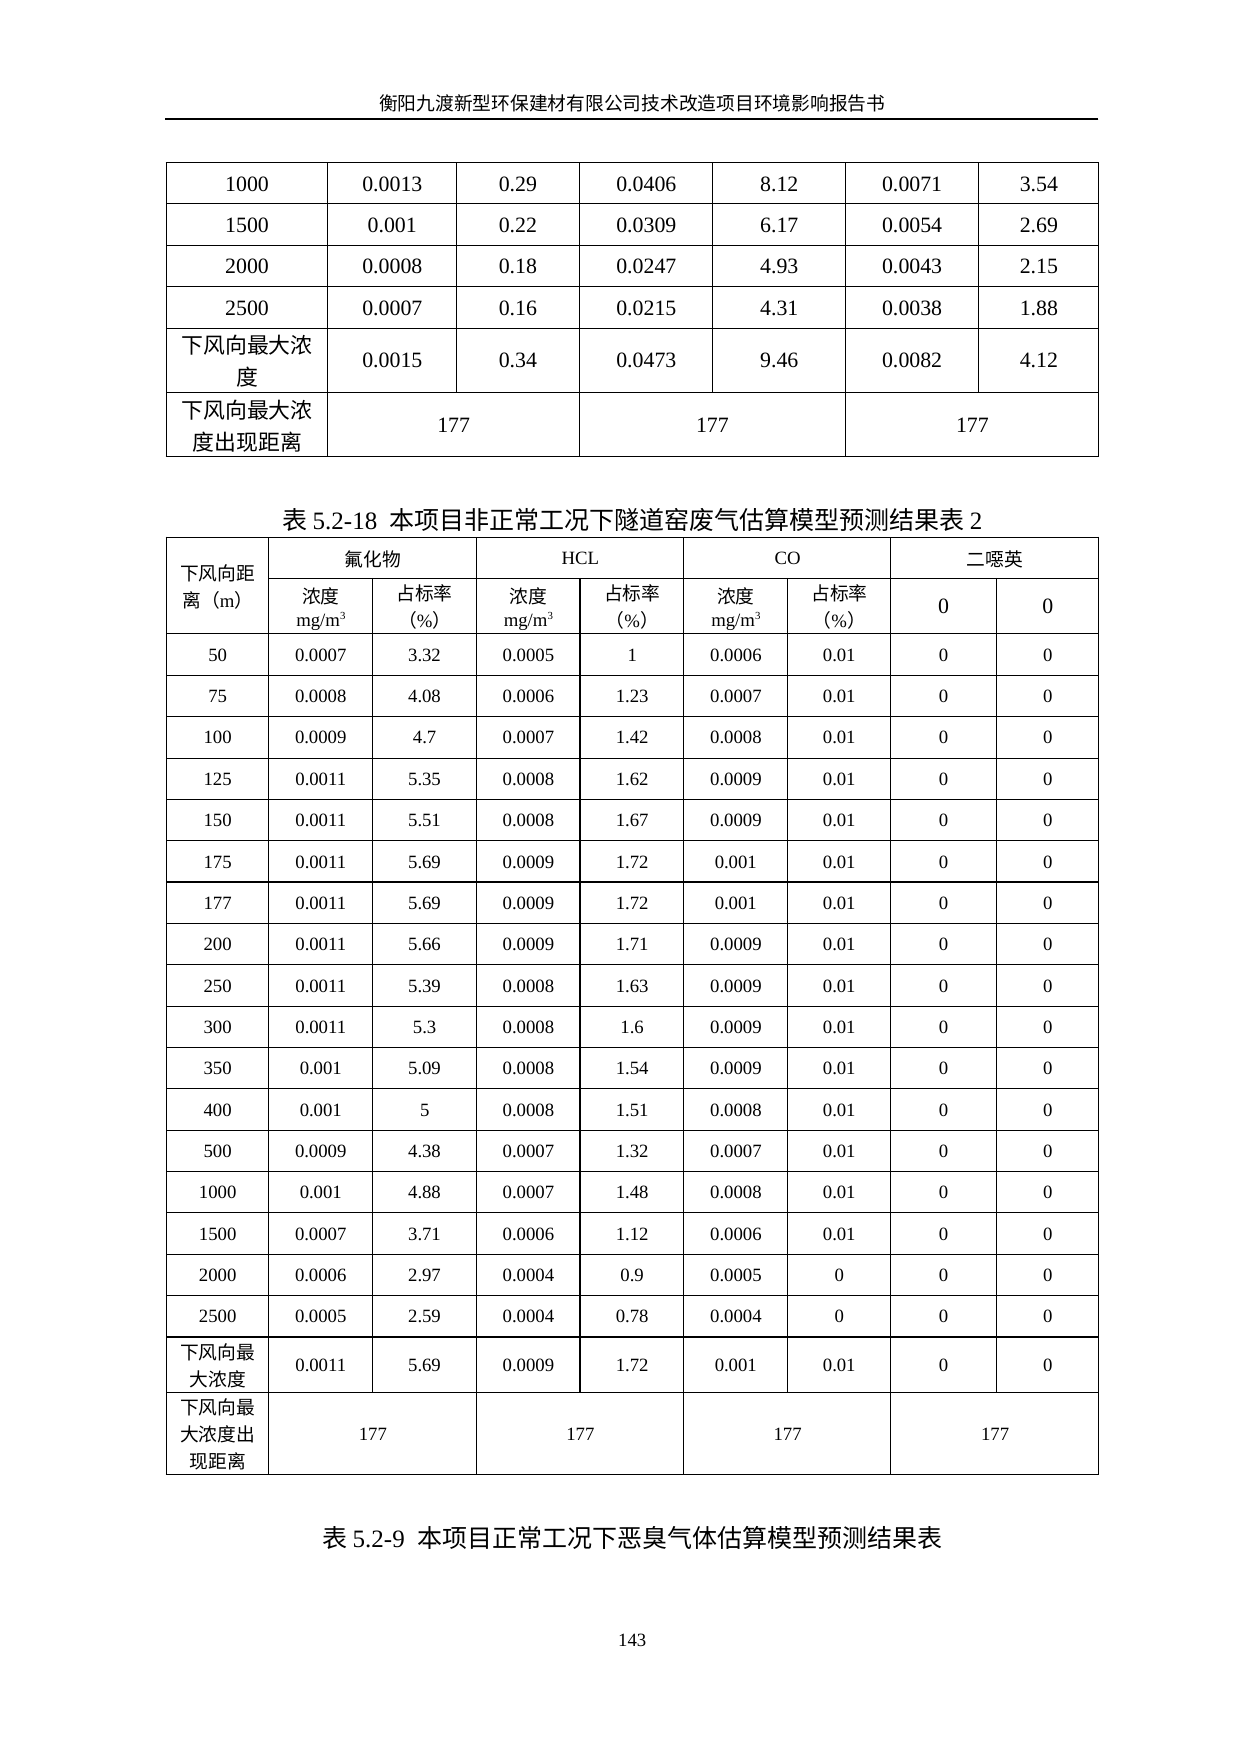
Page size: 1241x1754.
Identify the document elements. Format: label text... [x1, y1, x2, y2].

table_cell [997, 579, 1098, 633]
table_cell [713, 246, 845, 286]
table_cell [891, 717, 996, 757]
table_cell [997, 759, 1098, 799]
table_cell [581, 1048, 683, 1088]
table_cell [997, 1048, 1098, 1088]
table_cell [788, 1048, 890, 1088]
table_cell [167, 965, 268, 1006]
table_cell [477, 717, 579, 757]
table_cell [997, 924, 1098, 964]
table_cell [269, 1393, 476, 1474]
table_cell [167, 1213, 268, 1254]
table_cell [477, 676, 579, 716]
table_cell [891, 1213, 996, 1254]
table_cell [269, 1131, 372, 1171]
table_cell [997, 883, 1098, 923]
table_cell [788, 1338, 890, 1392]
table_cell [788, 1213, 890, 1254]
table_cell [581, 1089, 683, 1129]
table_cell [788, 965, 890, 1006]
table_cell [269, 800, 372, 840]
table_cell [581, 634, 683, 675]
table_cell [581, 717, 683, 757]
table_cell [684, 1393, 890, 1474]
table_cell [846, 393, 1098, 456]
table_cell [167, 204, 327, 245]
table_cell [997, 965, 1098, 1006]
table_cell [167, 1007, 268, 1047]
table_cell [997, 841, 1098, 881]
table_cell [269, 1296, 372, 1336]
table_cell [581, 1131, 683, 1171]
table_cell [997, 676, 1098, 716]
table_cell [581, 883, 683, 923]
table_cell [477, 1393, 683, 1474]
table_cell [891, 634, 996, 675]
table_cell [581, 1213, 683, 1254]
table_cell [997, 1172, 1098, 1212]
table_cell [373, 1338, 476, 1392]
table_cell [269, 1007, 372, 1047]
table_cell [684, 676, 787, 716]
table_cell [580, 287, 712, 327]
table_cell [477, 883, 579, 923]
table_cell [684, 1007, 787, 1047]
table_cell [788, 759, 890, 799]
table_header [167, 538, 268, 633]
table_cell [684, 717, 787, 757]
text 表 5.2-9 本项目正常工况下恶臭气体估算模型预测结果表 [165, 1518, 1098, 1555]
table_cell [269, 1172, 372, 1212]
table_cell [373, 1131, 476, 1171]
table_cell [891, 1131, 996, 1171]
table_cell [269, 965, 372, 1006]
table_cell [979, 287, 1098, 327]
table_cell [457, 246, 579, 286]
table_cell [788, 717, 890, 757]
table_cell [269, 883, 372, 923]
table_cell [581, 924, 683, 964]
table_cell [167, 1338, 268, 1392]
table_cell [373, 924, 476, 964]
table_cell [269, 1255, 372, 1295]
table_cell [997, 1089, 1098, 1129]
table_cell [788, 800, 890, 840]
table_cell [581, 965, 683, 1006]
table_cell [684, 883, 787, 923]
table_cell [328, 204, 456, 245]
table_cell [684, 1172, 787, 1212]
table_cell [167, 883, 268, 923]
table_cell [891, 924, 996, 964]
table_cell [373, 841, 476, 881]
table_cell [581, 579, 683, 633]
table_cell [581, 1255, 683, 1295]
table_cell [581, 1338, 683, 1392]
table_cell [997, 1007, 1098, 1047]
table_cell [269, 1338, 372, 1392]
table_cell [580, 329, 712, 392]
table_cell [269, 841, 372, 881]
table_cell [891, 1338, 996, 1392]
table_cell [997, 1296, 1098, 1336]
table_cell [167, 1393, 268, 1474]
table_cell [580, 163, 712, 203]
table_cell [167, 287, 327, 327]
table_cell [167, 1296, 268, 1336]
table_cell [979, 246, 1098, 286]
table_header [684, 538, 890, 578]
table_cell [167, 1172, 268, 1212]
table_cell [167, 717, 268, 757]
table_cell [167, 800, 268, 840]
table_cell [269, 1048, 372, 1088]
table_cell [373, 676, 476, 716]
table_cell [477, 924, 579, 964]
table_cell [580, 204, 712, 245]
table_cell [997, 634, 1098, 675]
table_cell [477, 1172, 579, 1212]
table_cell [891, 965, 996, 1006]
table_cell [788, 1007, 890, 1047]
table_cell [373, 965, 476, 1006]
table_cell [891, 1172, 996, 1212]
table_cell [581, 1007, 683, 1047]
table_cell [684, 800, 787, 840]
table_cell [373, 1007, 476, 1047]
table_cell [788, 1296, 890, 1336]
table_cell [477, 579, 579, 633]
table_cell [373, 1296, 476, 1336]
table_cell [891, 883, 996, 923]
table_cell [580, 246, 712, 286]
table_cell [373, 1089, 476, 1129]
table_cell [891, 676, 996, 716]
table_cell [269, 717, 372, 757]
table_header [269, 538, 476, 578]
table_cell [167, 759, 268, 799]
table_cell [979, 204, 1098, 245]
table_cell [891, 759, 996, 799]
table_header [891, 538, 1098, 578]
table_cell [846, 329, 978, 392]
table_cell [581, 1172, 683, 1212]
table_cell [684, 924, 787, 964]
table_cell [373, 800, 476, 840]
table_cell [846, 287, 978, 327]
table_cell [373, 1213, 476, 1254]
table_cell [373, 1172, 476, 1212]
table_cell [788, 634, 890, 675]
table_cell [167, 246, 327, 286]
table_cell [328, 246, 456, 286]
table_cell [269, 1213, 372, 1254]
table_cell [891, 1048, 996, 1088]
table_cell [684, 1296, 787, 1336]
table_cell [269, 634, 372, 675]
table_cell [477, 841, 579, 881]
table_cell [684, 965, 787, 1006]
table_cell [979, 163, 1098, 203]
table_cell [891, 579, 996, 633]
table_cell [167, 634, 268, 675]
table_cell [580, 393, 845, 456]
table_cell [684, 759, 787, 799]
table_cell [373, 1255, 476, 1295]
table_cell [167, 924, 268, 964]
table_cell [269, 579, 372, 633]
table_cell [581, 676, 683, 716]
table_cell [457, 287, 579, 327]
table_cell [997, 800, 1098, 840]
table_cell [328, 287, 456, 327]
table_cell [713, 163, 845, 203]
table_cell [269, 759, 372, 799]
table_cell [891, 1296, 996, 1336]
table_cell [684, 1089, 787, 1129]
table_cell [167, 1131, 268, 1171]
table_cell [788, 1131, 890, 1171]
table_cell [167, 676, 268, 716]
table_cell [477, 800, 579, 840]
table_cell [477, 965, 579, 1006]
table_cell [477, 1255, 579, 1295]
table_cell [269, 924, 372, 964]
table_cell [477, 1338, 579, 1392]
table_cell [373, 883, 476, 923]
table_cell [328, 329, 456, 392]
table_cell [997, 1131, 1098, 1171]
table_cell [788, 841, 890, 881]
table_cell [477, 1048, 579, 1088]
text 表 5.2-18 本项目非正常工况下隧道窑废气估算模型预测结果表2 [165, 500, 1098, 537]
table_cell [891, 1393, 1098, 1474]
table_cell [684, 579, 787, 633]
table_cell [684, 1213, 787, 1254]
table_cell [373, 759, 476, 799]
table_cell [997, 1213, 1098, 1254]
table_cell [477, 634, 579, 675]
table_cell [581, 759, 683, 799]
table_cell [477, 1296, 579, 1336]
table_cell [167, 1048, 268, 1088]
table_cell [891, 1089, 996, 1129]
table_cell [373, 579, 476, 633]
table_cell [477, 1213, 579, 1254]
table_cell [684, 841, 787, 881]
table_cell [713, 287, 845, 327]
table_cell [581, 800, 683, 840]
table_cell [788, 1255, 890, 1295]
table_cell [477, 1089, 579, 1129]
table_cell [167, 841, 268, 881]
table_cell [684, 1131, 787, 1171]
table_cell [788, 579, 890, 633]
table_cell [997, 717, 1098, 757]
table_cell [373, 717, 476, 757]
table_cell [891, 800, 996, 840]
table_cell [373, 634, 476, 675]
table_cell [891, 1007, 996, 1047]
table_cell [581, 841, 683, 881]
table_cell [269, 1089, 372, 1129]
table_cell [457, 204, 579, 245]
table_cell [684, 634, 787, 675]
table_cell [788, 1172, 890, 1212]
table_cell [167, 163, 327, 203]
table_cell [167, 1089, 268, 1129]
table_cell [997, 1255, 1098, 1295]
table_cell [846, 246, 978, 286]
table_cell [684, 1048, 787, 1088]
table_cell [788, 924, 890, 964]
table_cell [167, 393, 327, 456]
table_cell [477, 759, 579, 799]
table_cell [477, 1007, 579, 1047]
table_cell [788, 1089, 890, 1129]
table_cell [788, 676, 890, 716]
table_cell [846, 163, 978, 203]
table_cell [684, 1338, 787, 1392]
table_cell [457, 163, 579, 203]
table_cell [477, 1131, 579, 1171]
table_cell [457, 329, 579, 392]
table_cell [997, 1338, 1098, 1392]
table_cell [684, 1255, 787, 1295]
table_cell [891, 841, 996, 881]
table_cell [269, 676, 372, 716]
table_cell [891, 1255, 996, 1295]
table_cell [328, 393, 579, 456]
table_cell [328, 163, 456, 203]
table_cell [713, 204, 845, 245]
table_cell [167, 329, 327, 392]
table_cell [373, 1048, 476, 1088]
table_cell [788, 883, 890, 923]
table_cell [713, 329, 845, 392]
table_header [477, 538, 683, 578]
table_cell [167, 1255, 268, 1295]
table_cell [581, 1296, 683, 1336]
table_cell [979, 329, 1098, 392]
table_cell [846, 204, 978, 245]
